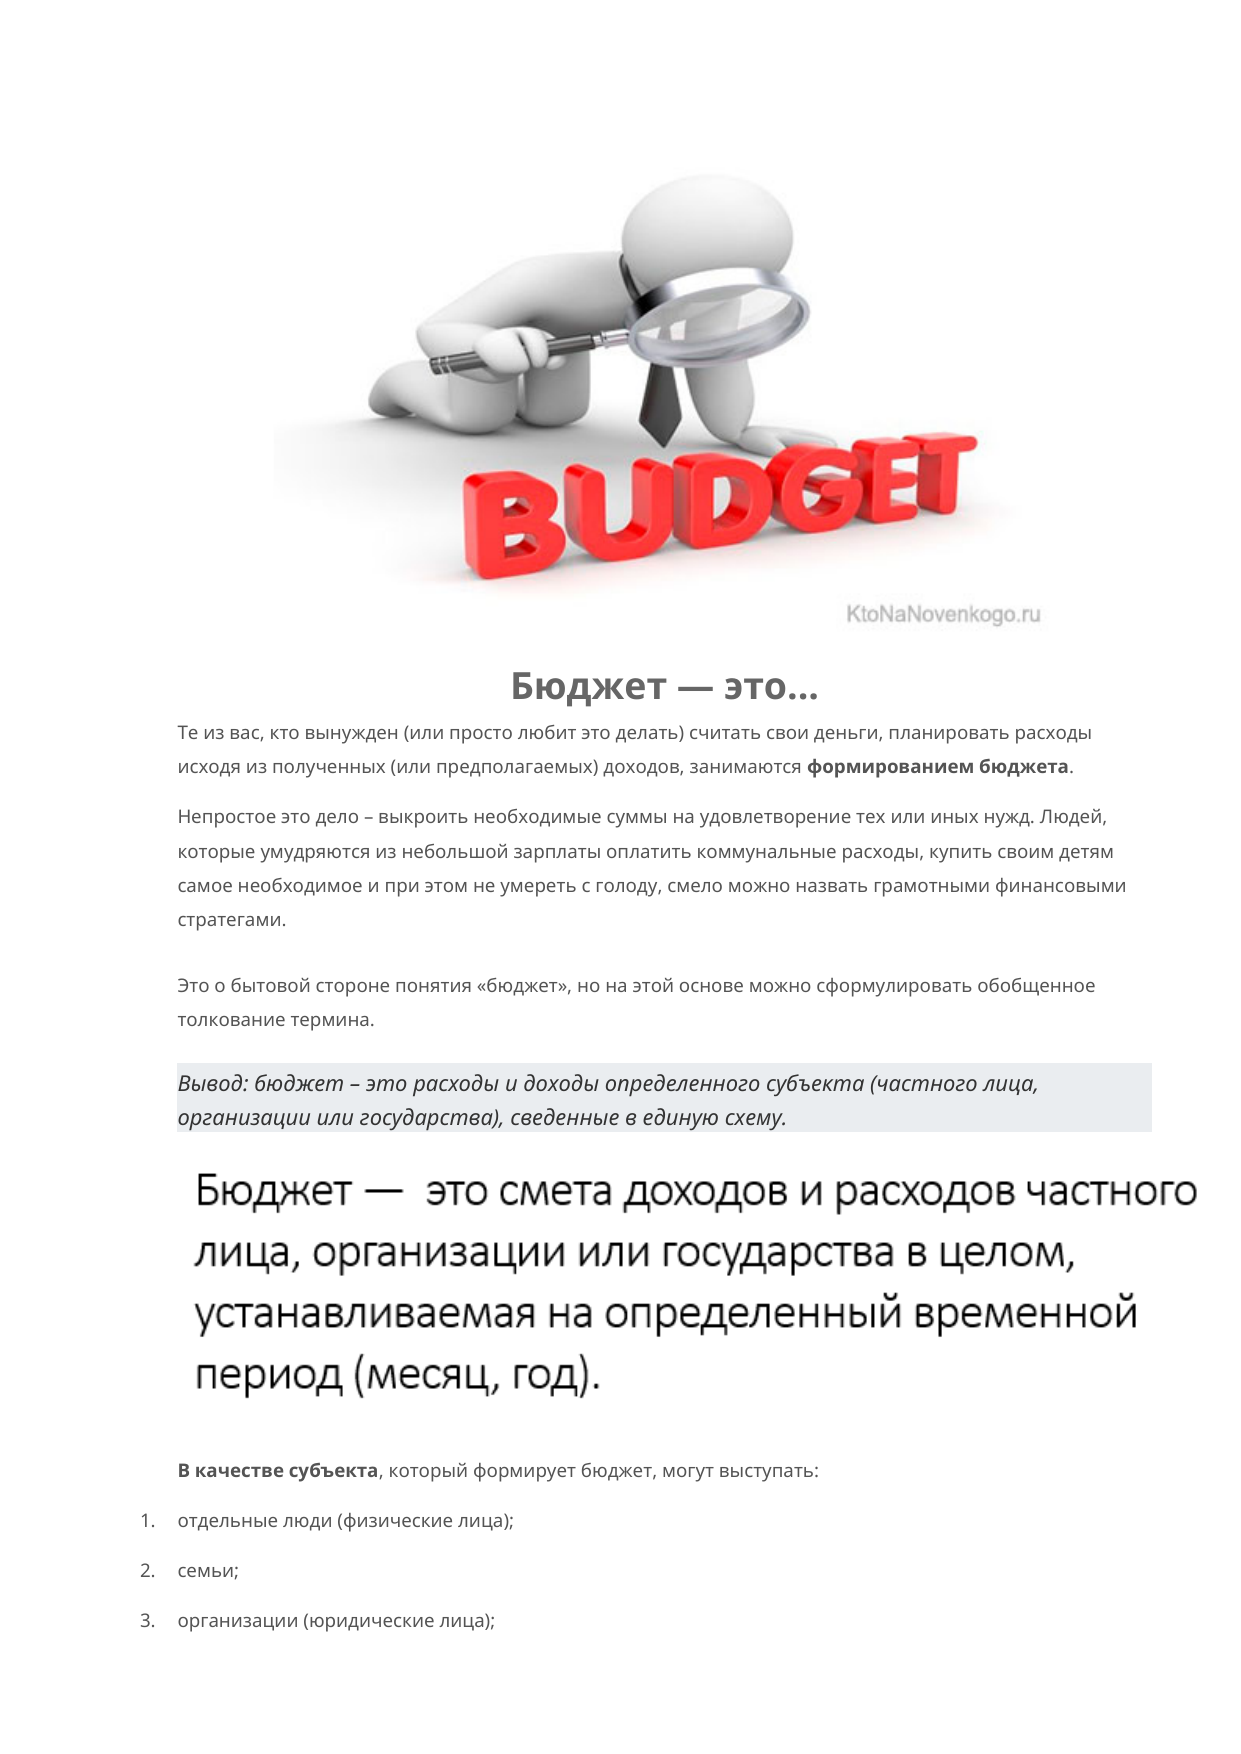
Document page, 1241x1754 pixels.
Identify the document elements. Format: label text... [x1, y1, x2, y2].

text Вывод: бюджет – это расходы и доходы определенного субъекта (частного лица, организации или государства), сведенные в единую схему. [177, 1063, 1152, 1132]
picture [273, 118, 1055, 639]
text Это о бытовой стороне понятия «бюджет», но на этой основе можно сформулировать обобщенное толкование термина. [177, 963, 1152, 1032]
text Бюджет — это... [177, 659, 1152, 710]
text В качестве субъекта, который формирует бюджет, могут выступать: [177, 1448, 1152, 1483]
list организации (юридические лица); [140, 1598, 1152, 1633]
text Те из вас, кто вынужден (или просто любит это делать) считать свои деньги, планировать расходы исходя из полученных (или предполагаемых) доходов, занимаются формированием бюджета. [177, 710, 1152, 779]
picture [177, 1153, 1210, 1417]
list семьи; [140, 1548, 1152, 1583]
list отдельные люди (физические лица); [140, 1498, 1152, 1533]
text Непростое это дело – выкроить необходимые суммы на удовлетворение тех или иных нужд. Людей, которые умудряются из небольшой зарплаты оплатить коммунальные расходы, купить своим детям самое необходимое и при этом не умереть с голоду, смело можно назвать грамотными финансовыми стратегами. [177, 795, 1152, 932]
